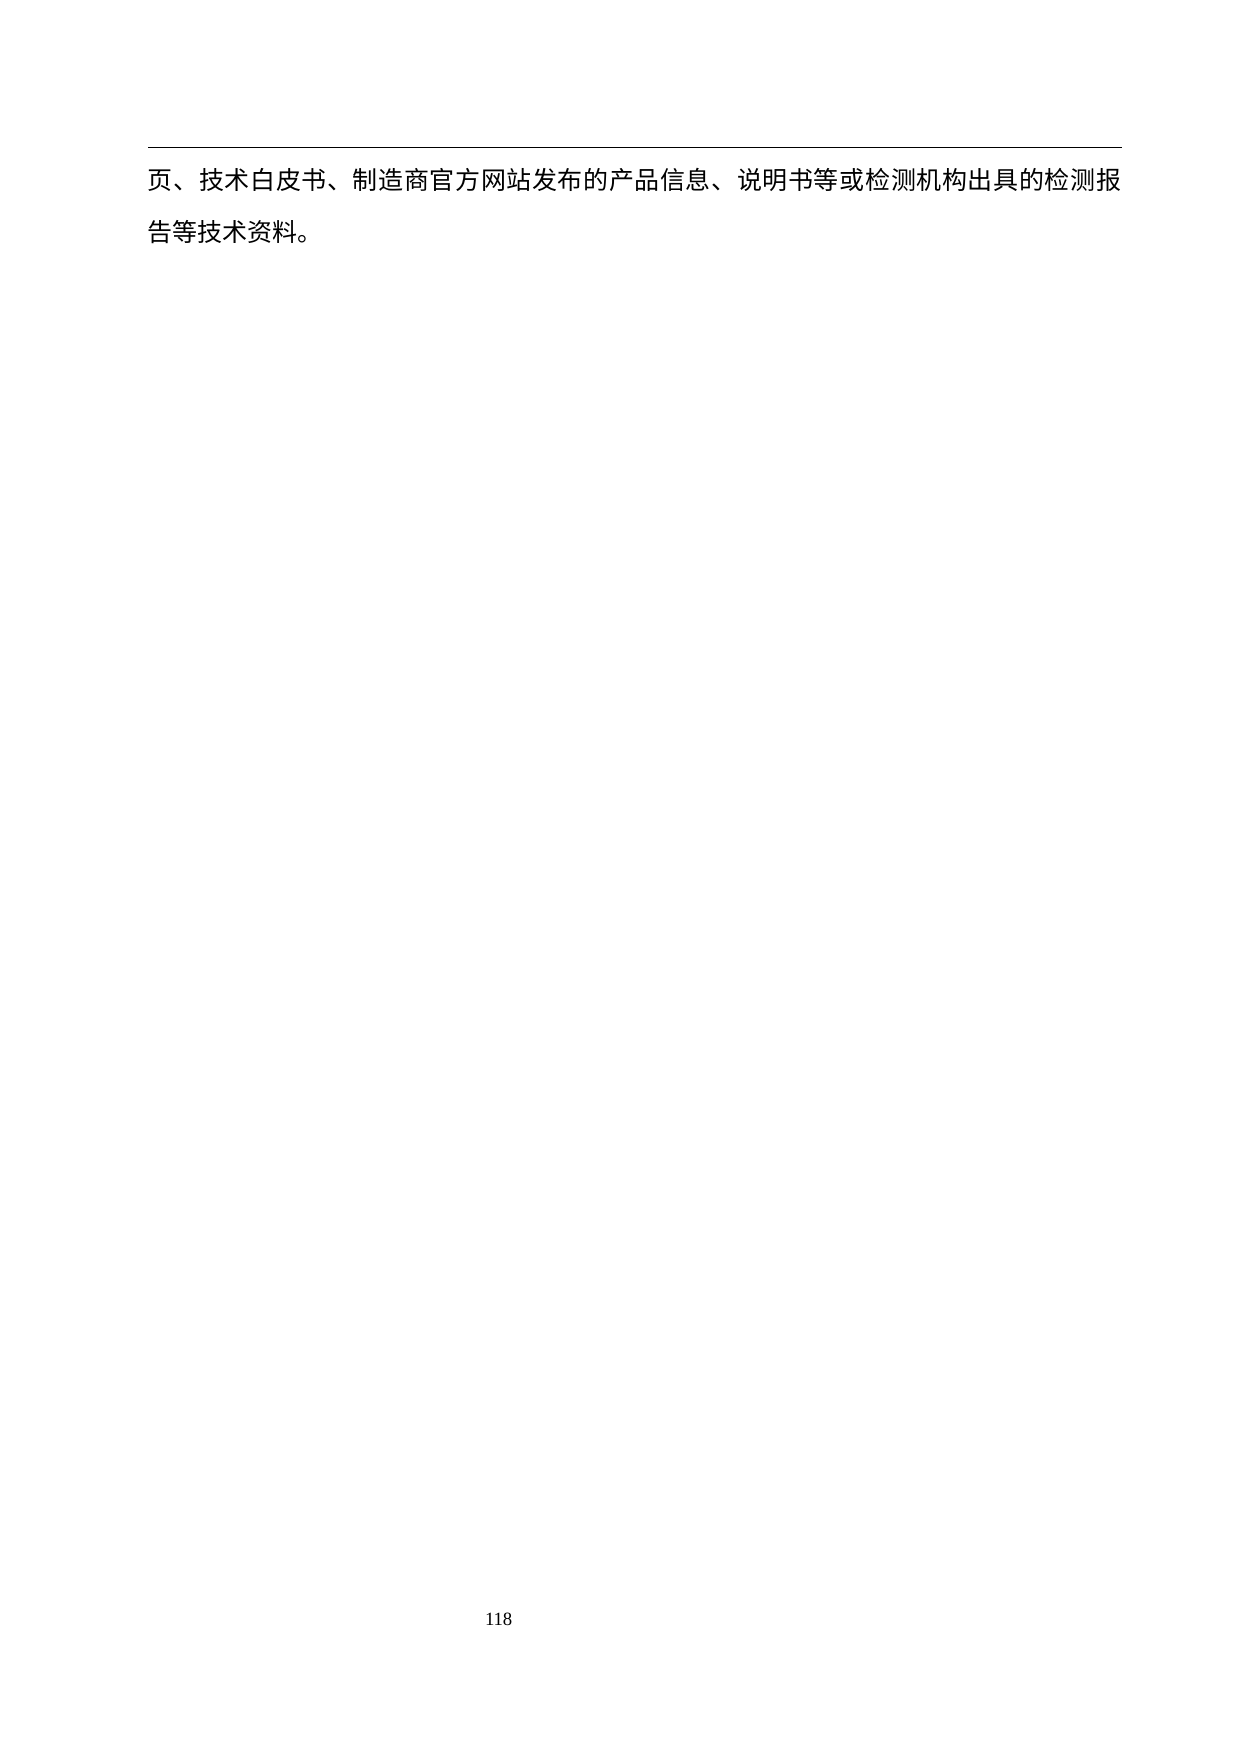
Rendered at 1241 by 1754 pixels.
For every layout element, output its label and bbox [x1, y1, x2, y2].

text [148, 148, 1122, 252]
